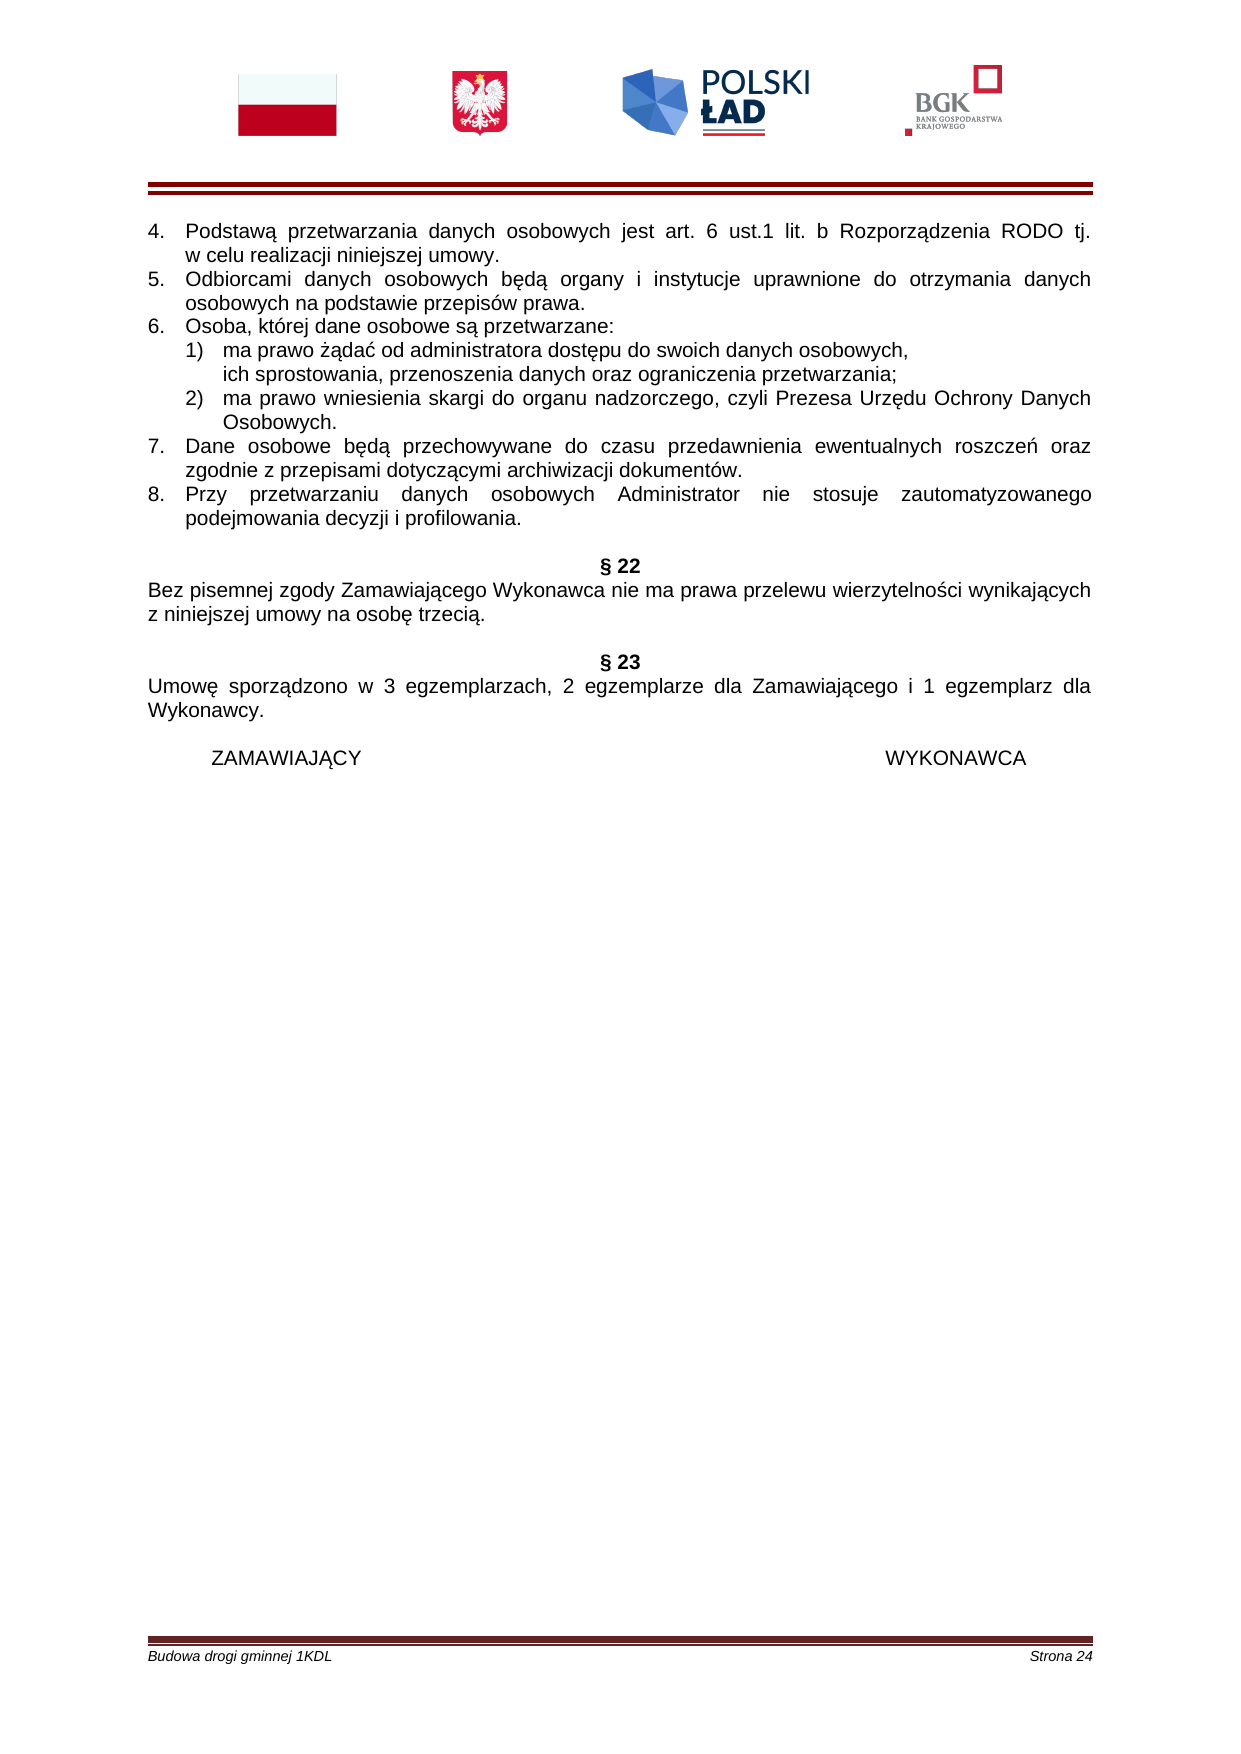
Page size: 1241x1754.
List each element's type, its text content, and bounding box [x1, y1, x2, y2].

list Osoba, której dane osobowe są przetwarzane: [148, 314, 1093, 338]
text § 22 [148, 554, 1093, 578]
picture [905, 65, 1002, 136]
list Podstawą przetwarzania danych osobowych jest art. 6 ust.1 lit. b Rozporządzenia RODO tj. w celu realizacji niniejszej umowy. [148, 218, 1093, 266]
picture [238, 74, 337, 136]
list ma prawo wniesienia skargi do organu nadzorczego, czyli Prezesa Urzędu Ochrony Danych Osobowych. [185, 386, 1093, 434]
text Bez pisemnej zgody Zamawiającego Wykonawca nie ma prawa przelewu wierzytelności wynikających z niniejszej umowy na osobę trzecią. [148, 578, 1093, 626]
list Przy przetwarzaniu danych osobowych Administrator nie stosuje zautomatyzowanego podejmowania decyzji i profilowania. [148, 482, 1093, 530]
text Umowę sporządzono w 3 egzemplarzach, 2 egzemplarze dla Zamawiającego i 1 egzemplarz dla Wykonawcy. [148, 674, 1093, 722]
list Odbiorcami danych osobowych będą organy i instytucje uprawnione do otrzymania danych osobowych na podstawie przepisów prawa. [148, 266, 1093, 314]
list ma prawo żądać od administratora dostępu do swoich danych osobowych, ich sprostowania, przenoszenia danych oraz ograniczenia przetwarzania; [185, 338, 1093, 386]
text ZAMAWIAJĄCY WYKONAWCA [148, 746, 1093, 769]
list Dane osobowe będą przechowywane do czasu przedawnienia ewentualnych roszczeń oraz zgodnie z przepisami dotyczącymi archiwizacji dokumentów. [148, 434, 1093, 482]
text § 23 [148, 650, 1093, 674]
picture [452, 71, 508, 136]
picture [622, 69, 809, 136]
